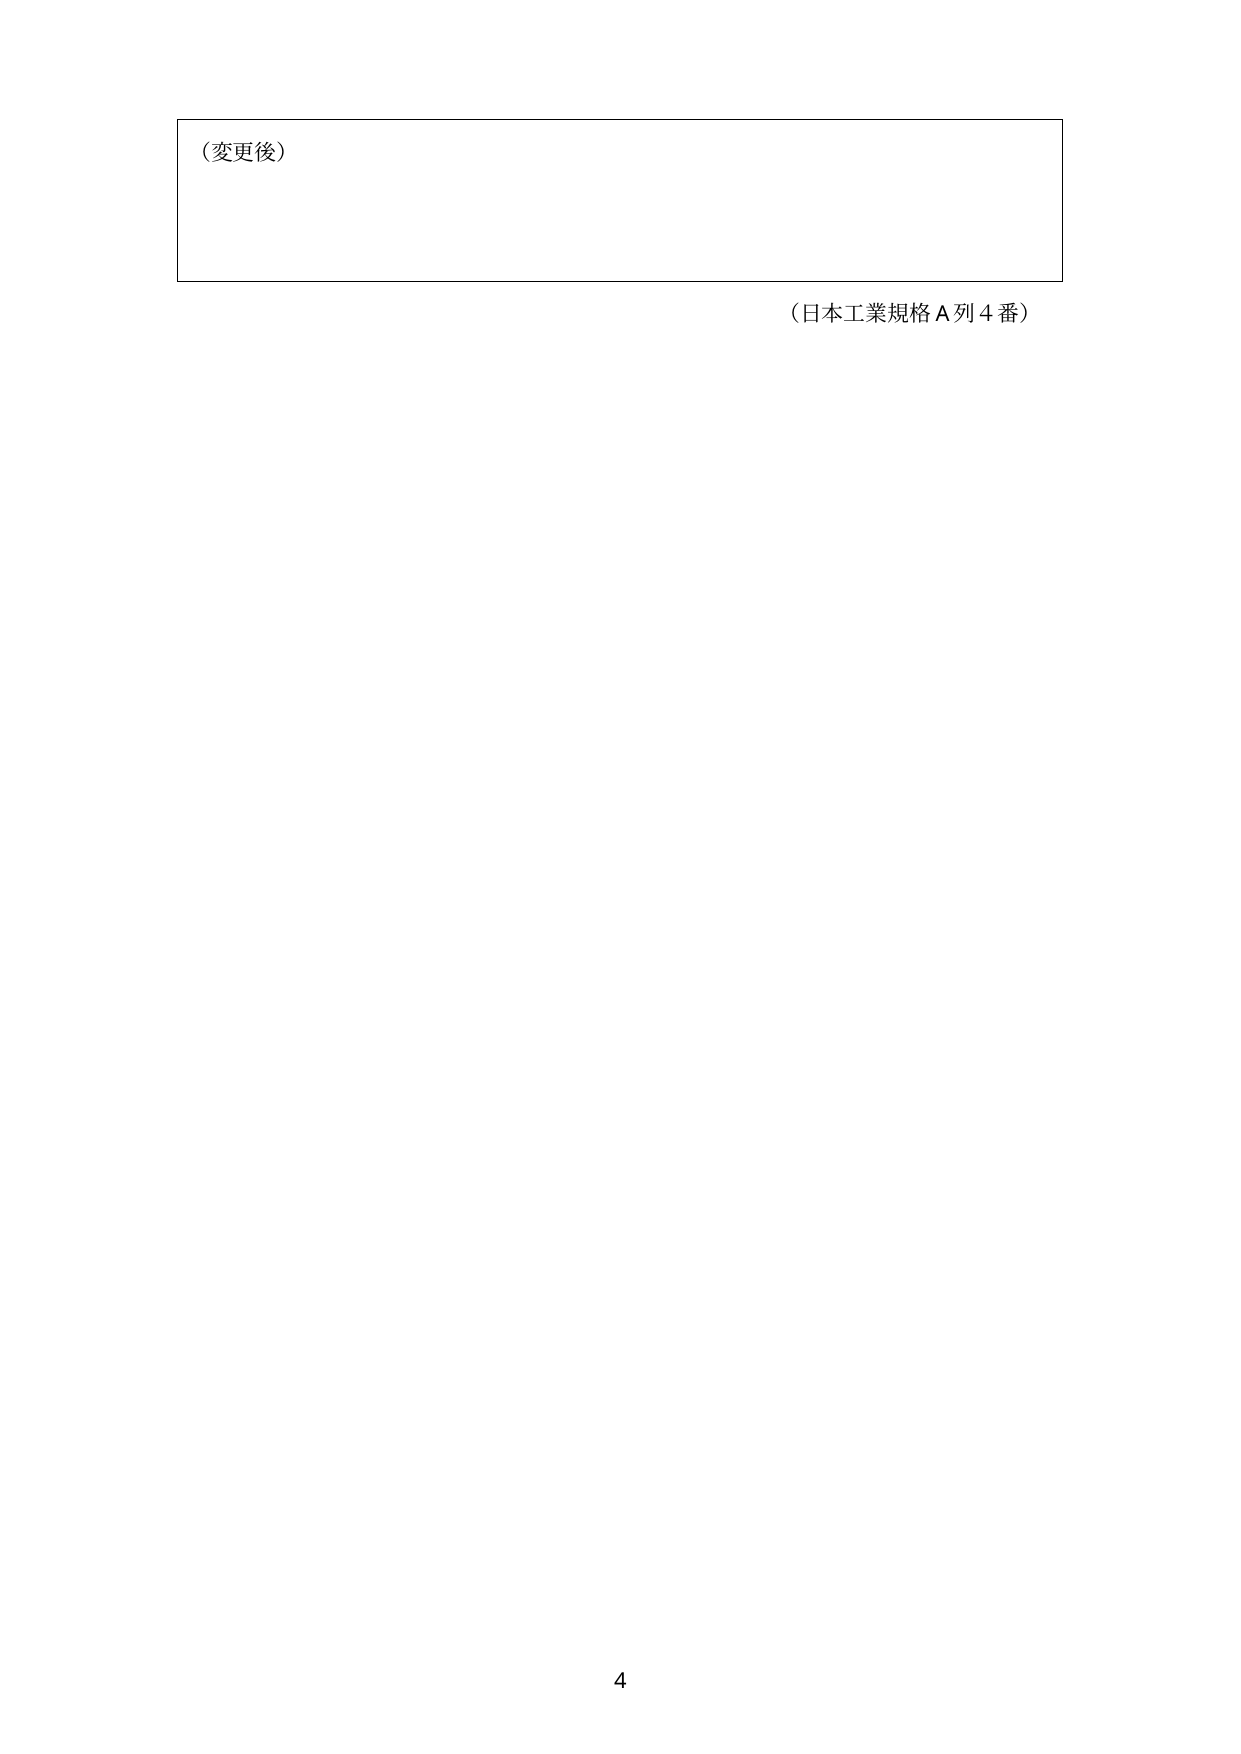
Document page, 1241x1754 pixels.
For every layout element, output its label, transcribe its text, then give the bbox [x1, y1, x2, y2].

text （日本工業規格A列４番） [177, 282, 1041, 343]
table_cell （変更後） [178, 120, 1062, 281]
